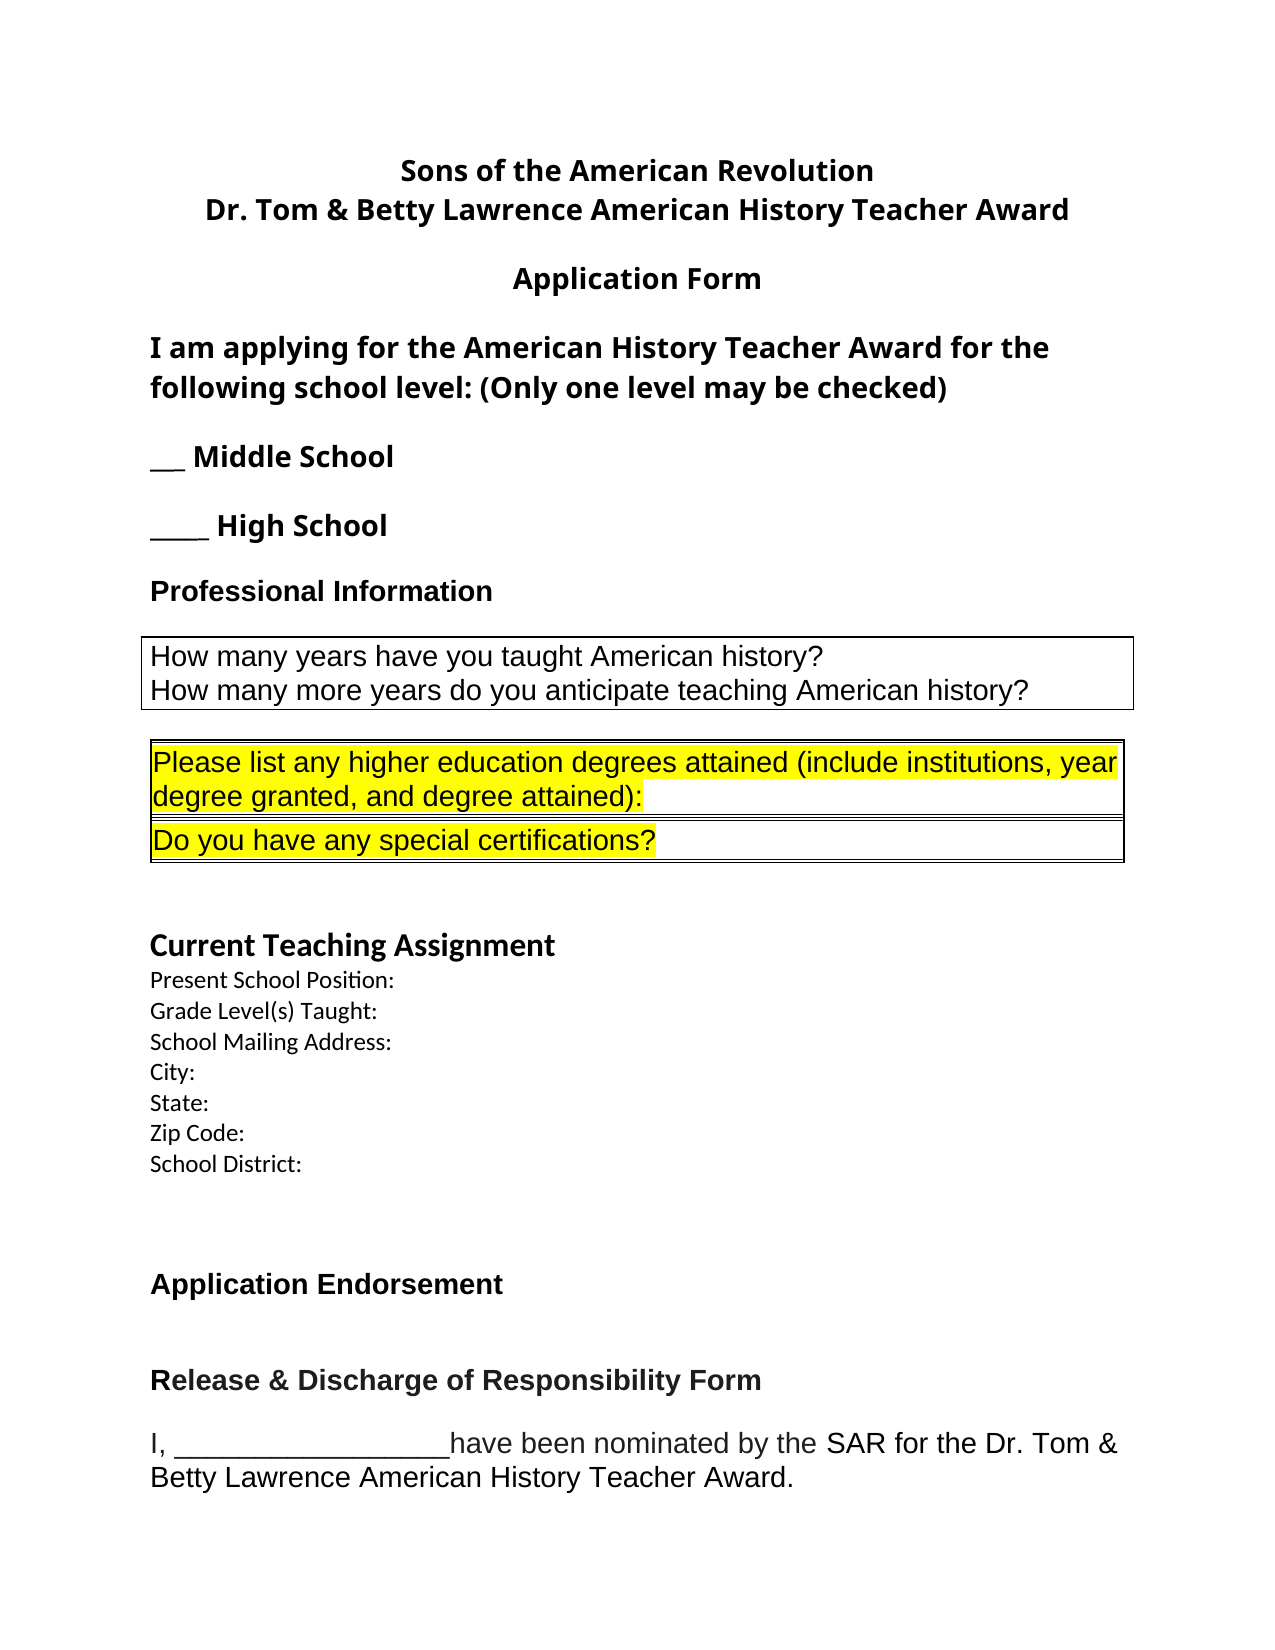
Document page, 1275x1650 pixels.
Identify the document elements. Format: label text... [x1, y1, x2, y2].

text State: [150, 1087, 1125, 1117]
text ___ Middle School [150, 436, 1125, 476]
text Grade Level(s) Taught: [150, 995, 1125, 1026]
text Application Endorsement [150, 1267, 1125, 1301]
text How many years have you taught American history? How many more years do you anticipate teaching American history? [142, 638, 1133, 709]
text Current Teaching Assignment [150, 924, 1125, 965]
text Release & Discharge of Responsibility Form [150, 1330, 1125, 1397]
text School Mailing Address: [150, 1026, 1125, 1056]
text Sons of the American Revolution Dr. Tom & Betty Lawrence American History Teacher Award [150, 150, 1125, 229]
text _____ High School [150, 505, 1125, 544]
text Present School Position: [150, 965, 1125, 995]
text I, _________________have been nominated by the SAR for the Dr. Tom & Betty Lawrence American History Teacher Award. [150, 1426, 1125, 1493]
table_header Please list any higher education degrees attained (include institutions, year degree granted, and degree attained): [152, 743, 1123, 814]
text School District: [150, 1148, 1125, 1178]
text City: [150, 1056, 1125, 1087]
text Professional Information [150, 574, 1125, 607]
text Zip Code: [150, 1117, 1125, 1148]
table_cell Do you have any special certifications? [152, 821, 1123, 859]
text Application Form [150, 258, 1125, 298]
text I am applying for the American History Teacher Award for the following school level: (Only one level may be checked) [150, 327, 1125, 407]
